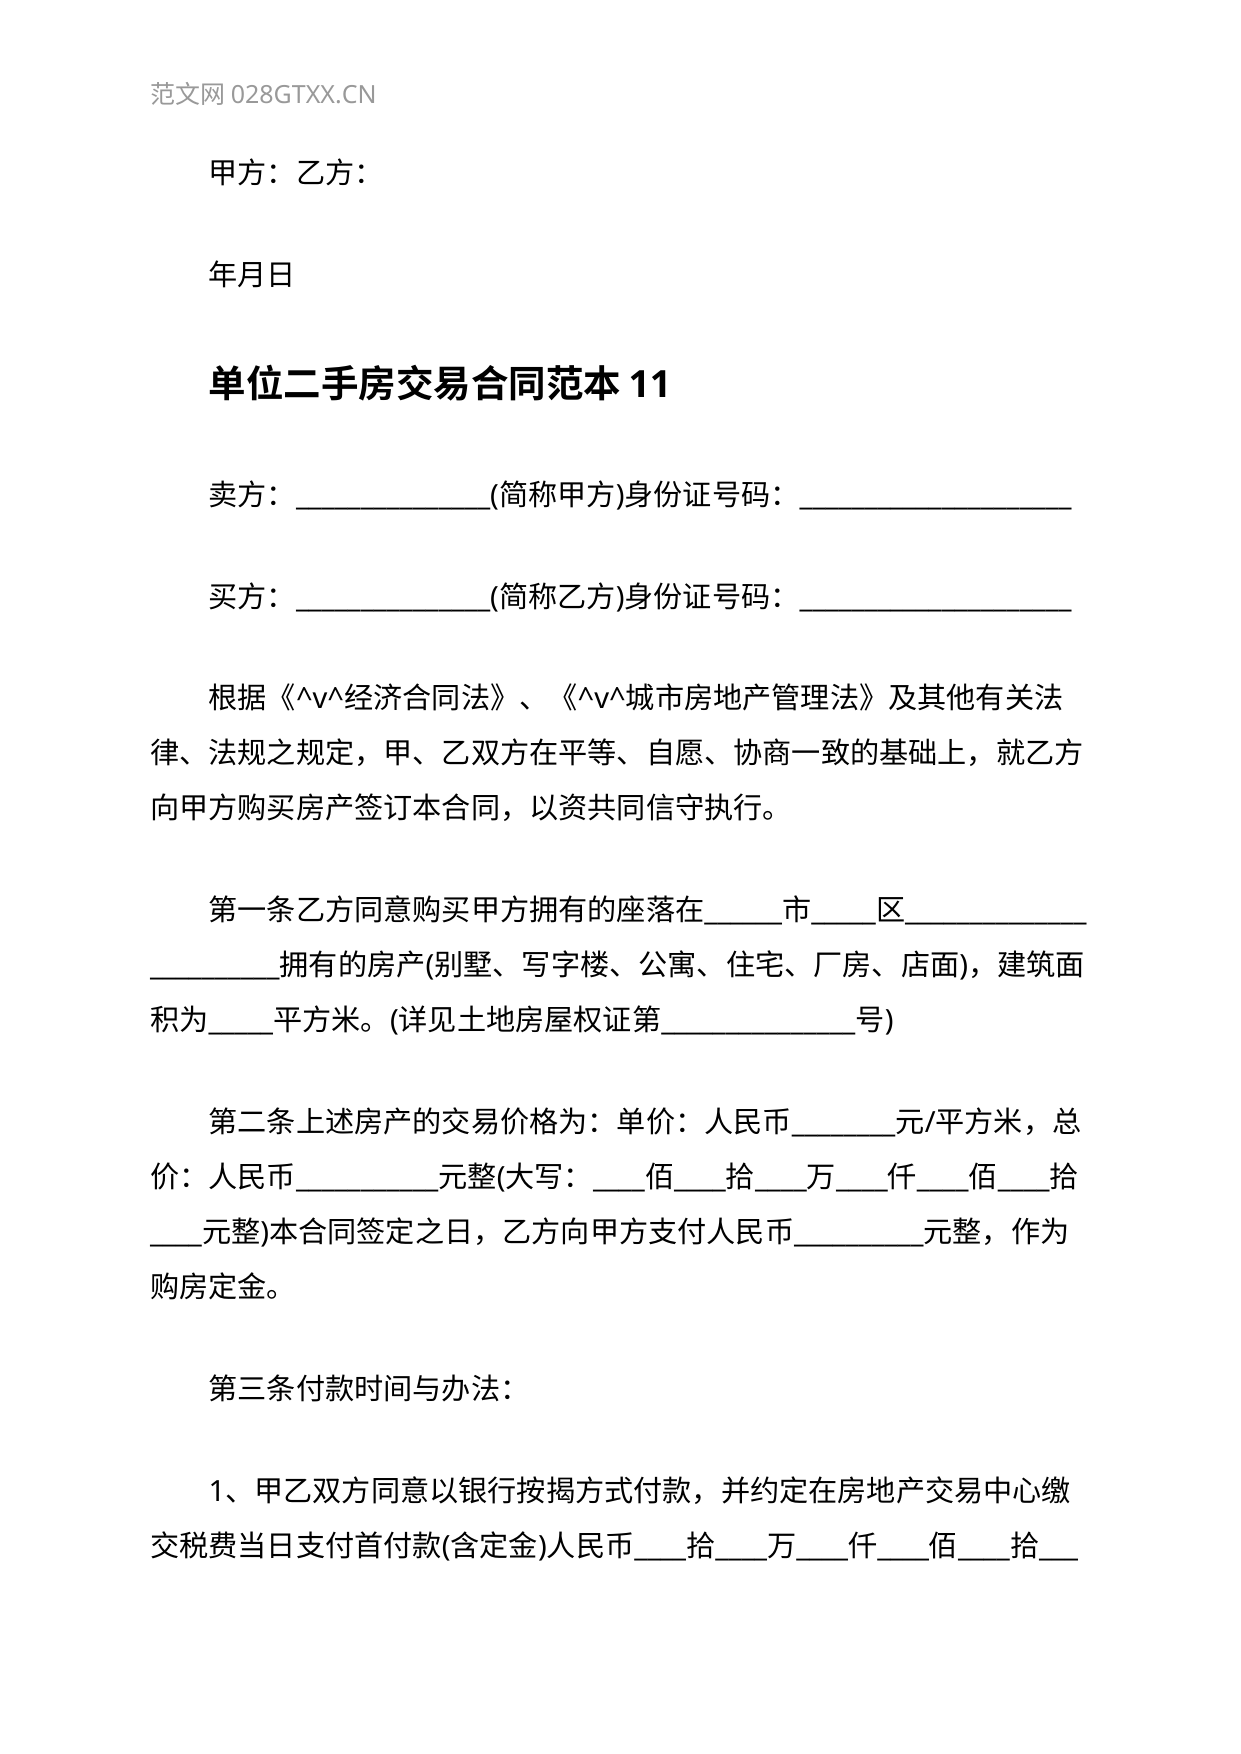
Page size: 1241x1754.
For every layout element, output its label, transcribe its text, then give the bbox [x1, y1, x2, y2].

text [150, 1467, 1090, 1565]
text 单位二手房交易合同范本11 [150, 353, 1090, 408]
text 第一条乙方同意购买甲方拥有的座落在______市_____区________________________拥有的房产(别墅、写字楼、公寓、住宅、厂房、店面)，建筑面积为_____平方米。(详见土地房屋权证第_______________号) [150, 887, 1090, 1039]
text 买方：_______________(简称乙方)身份证号码：_____________________ [150, 573, 1090, 616]
text 第二条上述房产的交易价格为：单价：人民币________元/平方米，总价：人民币___________元整(大写：____佰____拾____万____仟____佰____拾____元整)本合同签定之日，乙方向甲方支付人民币__________元整，作为购房定金。 [150, 1099, 1090, 1306]
text 卖方：_______________(简称甲方)身份证号码：_____________________ [150, 471, 1090, 513]
text 年月日 [150, 252, 1090, 294]
text 根据《^v^经济合同法》、《^v^城市房地产管理法》及其他有关法律、法规之规定，甲、乙双方在平等、自愿、协商一致的基础上，就乙方向甲方购买房产签订本合同，以资共同信守执行。 [150, 675, 1090, 827]
text 第三条付款时间与办法： [150, 1366, 1090, 1408]
text 甲方：乙方： [150, 150, 1090, 192]
